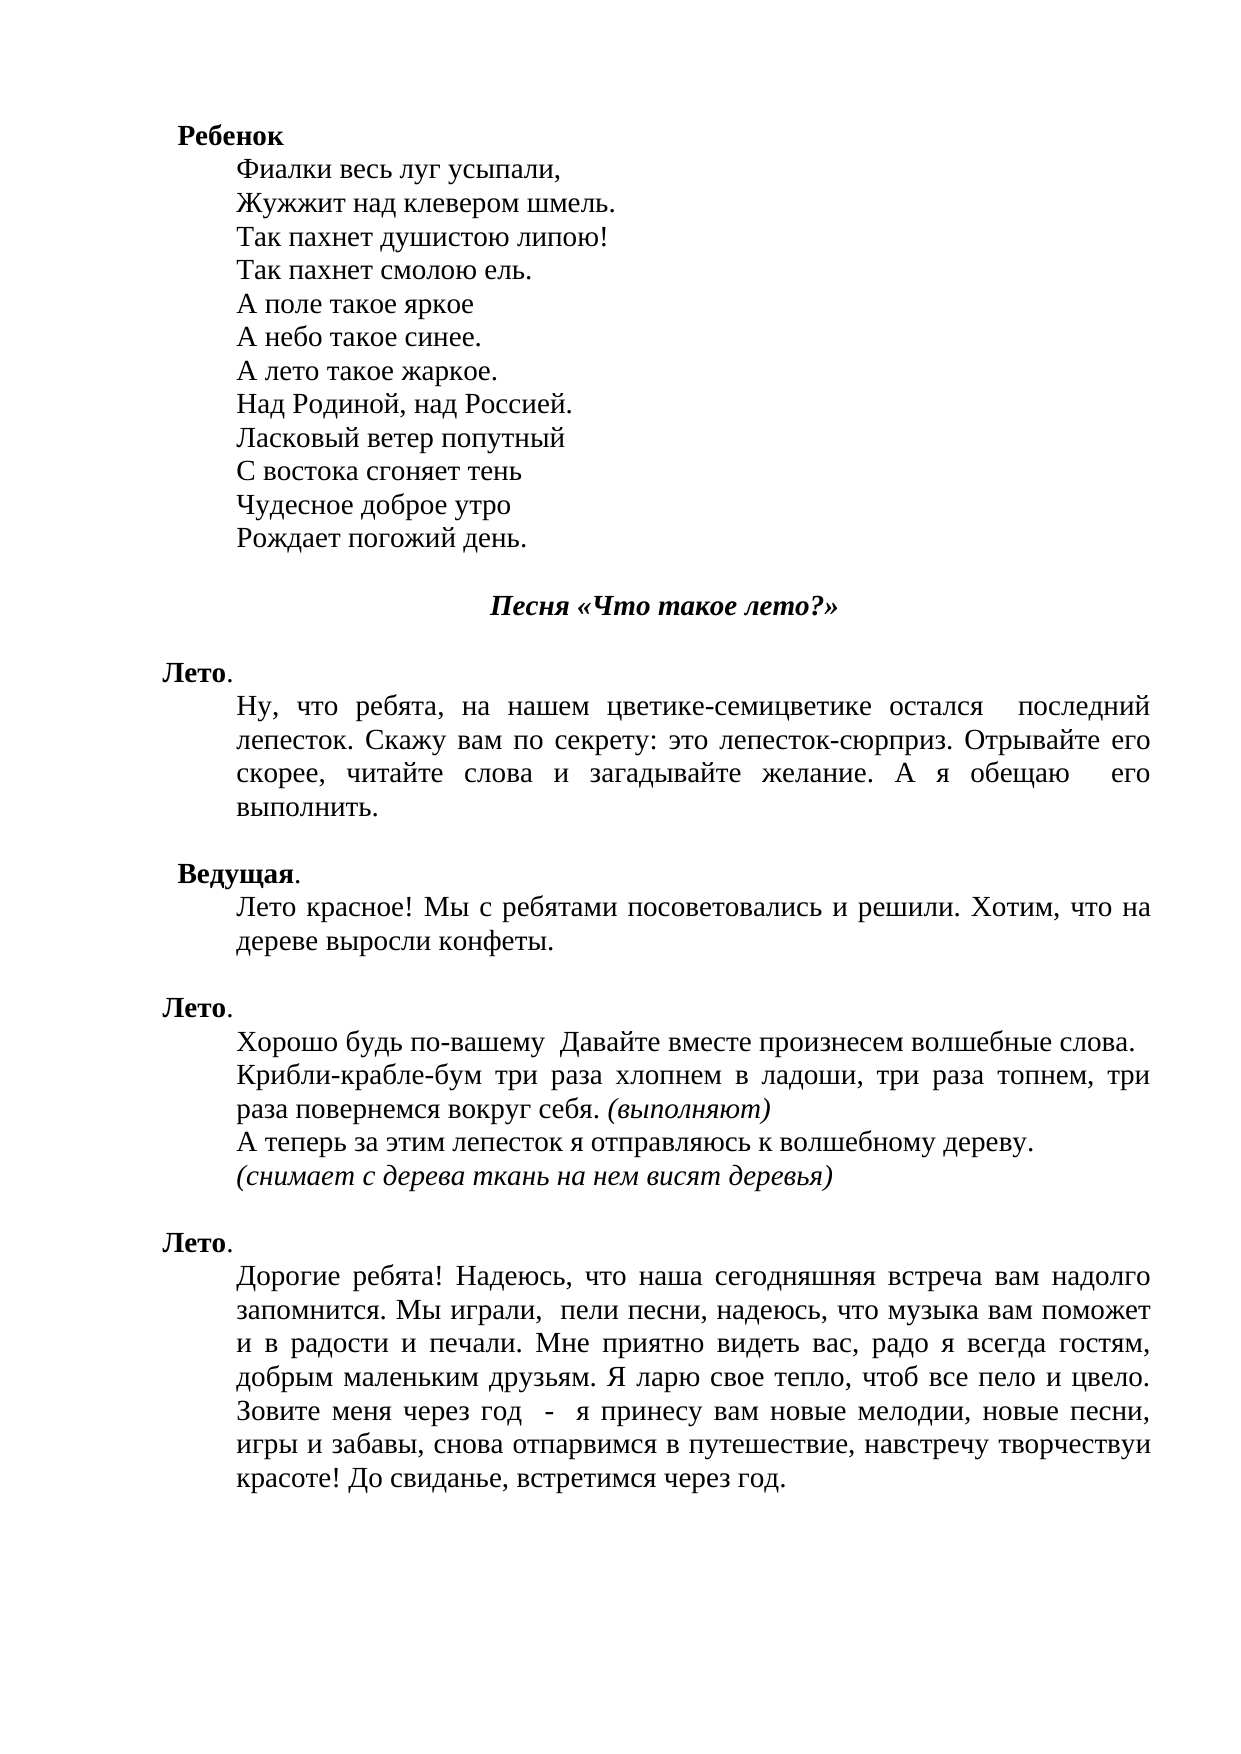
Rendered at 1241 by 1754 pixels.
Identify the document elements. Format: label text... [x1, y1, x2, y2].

text Фиалки весь луг усыпали, [236, 152, 1152, 185]
text Ведущая. [177, 856, 1152, 889]
text Лето красное! Мы с ребятами посоветовались и решили. Хотим, что на дереве выросли конфеты. [236, 889, 1152, 957]
text (снимает с дерева ткань на нем висят деревья) [236, 1158, 1152, 1191]
text Так пахнет душистою липою! [236, 219, 1152, 252]
text Лето. [162, 990, 1152, 1024]
text Ласковый ветер попутный [236, 420, 1152, 453]
text Ребенок [177, 118, 1152, 152]
text Лето. [162, 655, 1152, 688]
text А теперь за этим лепесток я отправляюсь к волшебному дереву. [236, 1124, 1152, 1158]
text А поле такое яркое [236, 286, 1152, 319]
text Песня «Что такое лето?» [177, 588, 1152, 621]
text Лето. [162, 1225, 1152, 1258]
text Жужжит над клевером шмель. [236, 185, 1152, 219]
text Крибли-крабле-бум три раза хлопнем в ладоши, три раза топнем, три раза повернемся вокруг себя. (выполняют) [236, 1057, 1152, 1124]
text А лето такое жаркое. [236, 353, 1152, 386]
text Дорогие ребята! Надеюсь, что наша сегодняшняя встреча вам надолго запомнится. Мы играли, пели песни, надеюсь, что музыка вам поможет и в радости и печали. Мне приятно видеть вас, радо я всегда гостям, добрым маленьким друзьям. Я ларю свое тепло, чтоб все пело и цвело. Зовите меня через год - я принесу вам новые мелодии, новые песни, игры и забавы, снова отпарвимся в путешествие, навстречу творчествуи красоте! До свиданье, встретимся через год. [236, 1258, 1152, 1493]
text Хорошо будь по-вашему Давайте вместе произнесем волшебные слова. [236, 1024, 1152, 1057]
text С востока сгоняет тень [236, 453, 1152, 487]
text А небо такое синее. [236, 319, 1152, 353]
text Над Родиной, над Россией. [236, 386, 1152, 420]
text Так пахнет смолою ель. [236, 252, 1152, 286]
text Чудесное доброе утро [236, 487, 1152, 521]
text Ну, что ребята, на нашем цветике-семицветике остался последний лепесток. Скажу вам по секрету: это лепесток-сюрприз. Отрывайте его скорее, читайте слова и загадывайте желание. А я обещаю его выполнить. [236, 688, 1152, 822]
text Рождает погожий день. [236, 521, 1152, 554]
